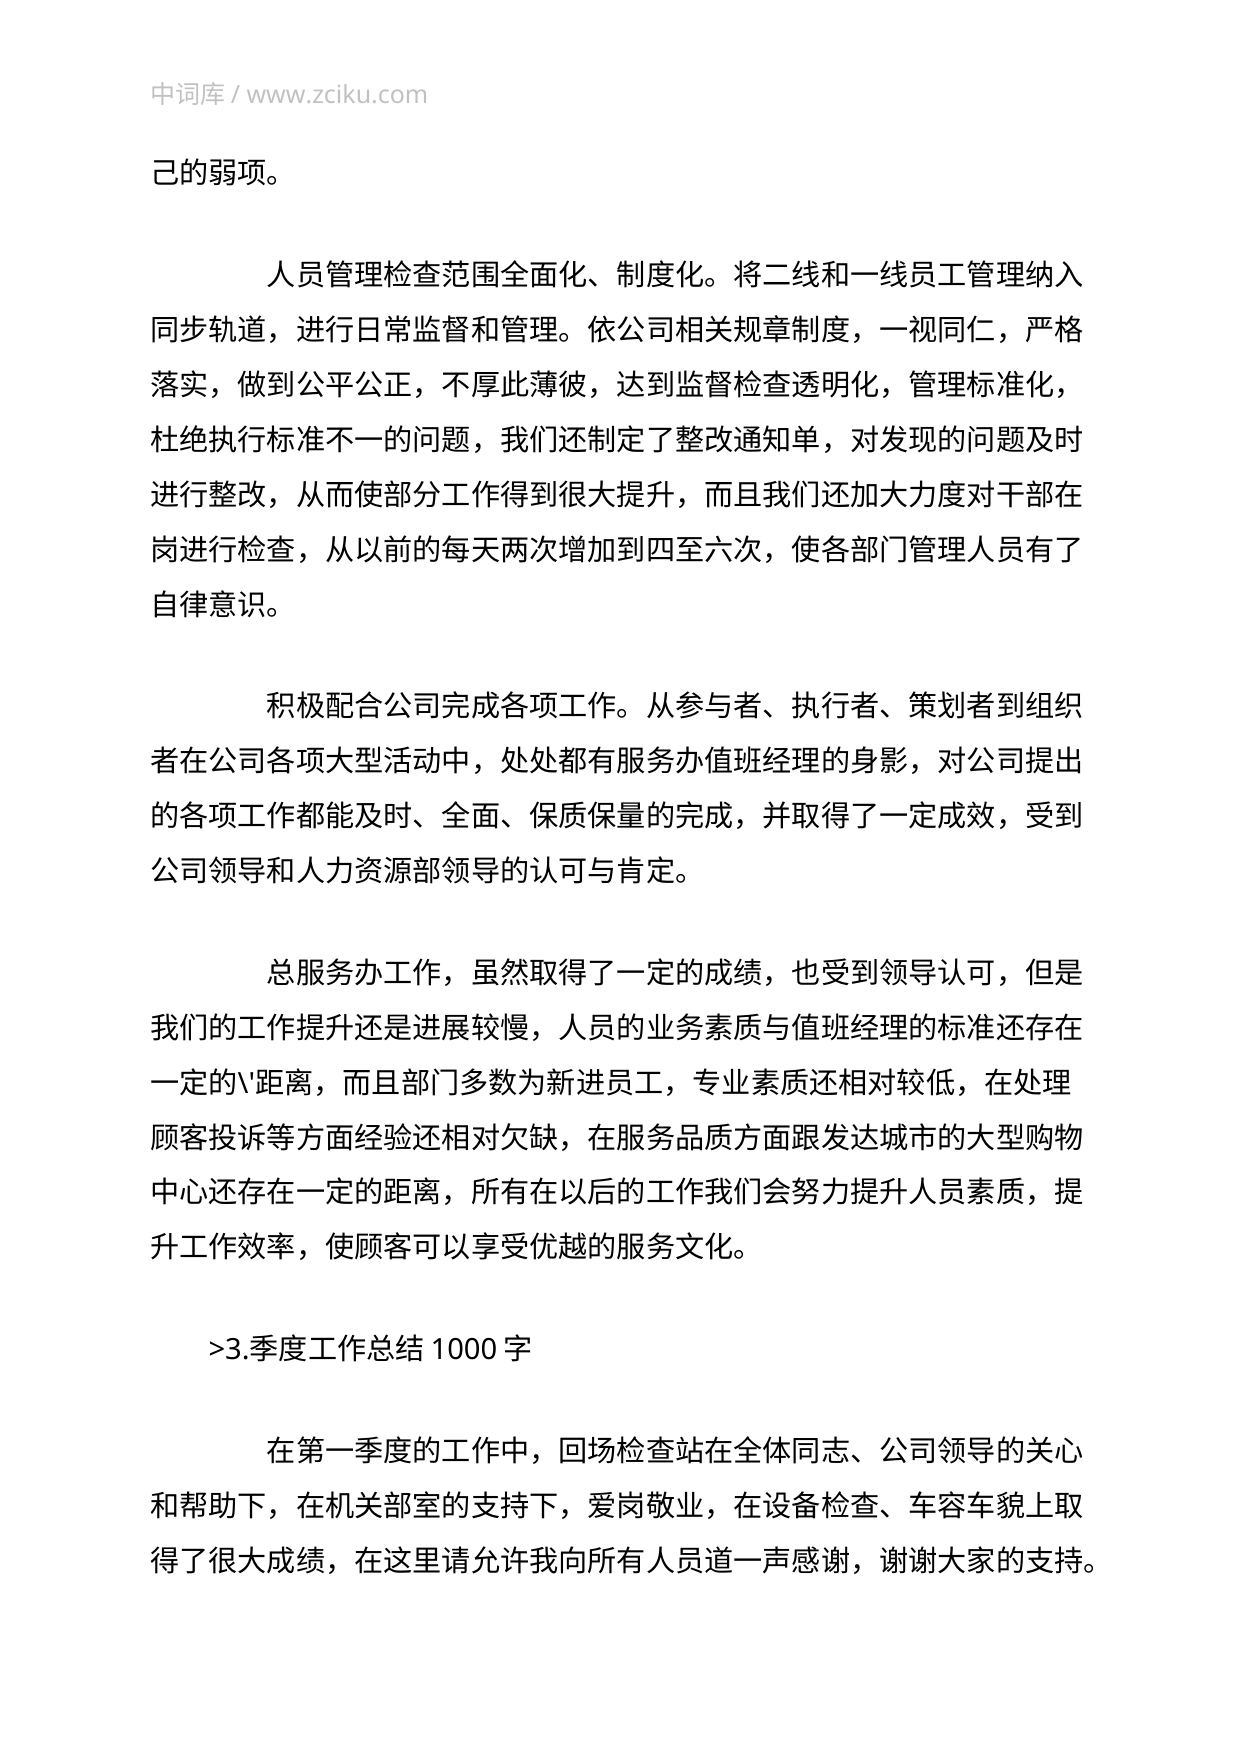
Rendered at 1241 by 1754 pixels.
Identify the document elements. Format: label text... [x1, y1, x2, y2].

text >3.季度工作总结1000字 [150, 1326, 1090, 1368]
text 在第一季度的工作中，回场检查站在全体同志、公司领导的关心和帮助下，在机关部室的支持下，爱岗敬业，在设备检查、车容车貌上取得了很大成绩，在这里请允许我向所有人员道一声感谢，谢谢大家的支持。 [150, 1428, 1090, 1580]
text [150, 150, 1090, 192]
text 总服务办工作，虽然取得了一定的成绩，也受到领导认可，但是我们的工作提升还是进展较慢，人员的业务素质与值班经理的标准还存在一定的\'距离，而且部门多数为新进员工，专业素质还相对较低，在处理顾客投诉等方面经验还相对欠缺，在服务品质方面跟发达城市的大型购物中心还存在一定的距离，所有在以后的工作我们会努力提升人员素质，提升工作效率，使顾客可以享受优越的服务文化。 [150, 949, 1090, 1266]
text 积极配合公司完成各项工作。从参与者、执行者、策划者到组织者在公司各项大型活动中，处处都有服务办值班经理的身影，对公司提出的各项工作都能及时、全面、保质保量的完成，并取得了一定成效，受到公司领导和人力资源部领导的认可与肯定。 [150, 683, 1090, 890]
text 人员管理检查范围全面化、制度化。将二线和一线员工管理纳入同步轨道，进行日常监督和管理。依公司相关规章制度，一视同仁，严格落实，做到公平公正，不厚此薄彼，达到监督检查透明化，管理标准化，杜绝执行标准不一的问题，我们还制定了整改通知单，对发现的问题及时进行整改，从而使部分工作得到很大提升，而且我们还加大力度对干部在岗进行检查，从以前的每天两次增加到四至六次，使各部门管理人员有了自律意识。 [150, 252, 1090, 623]
